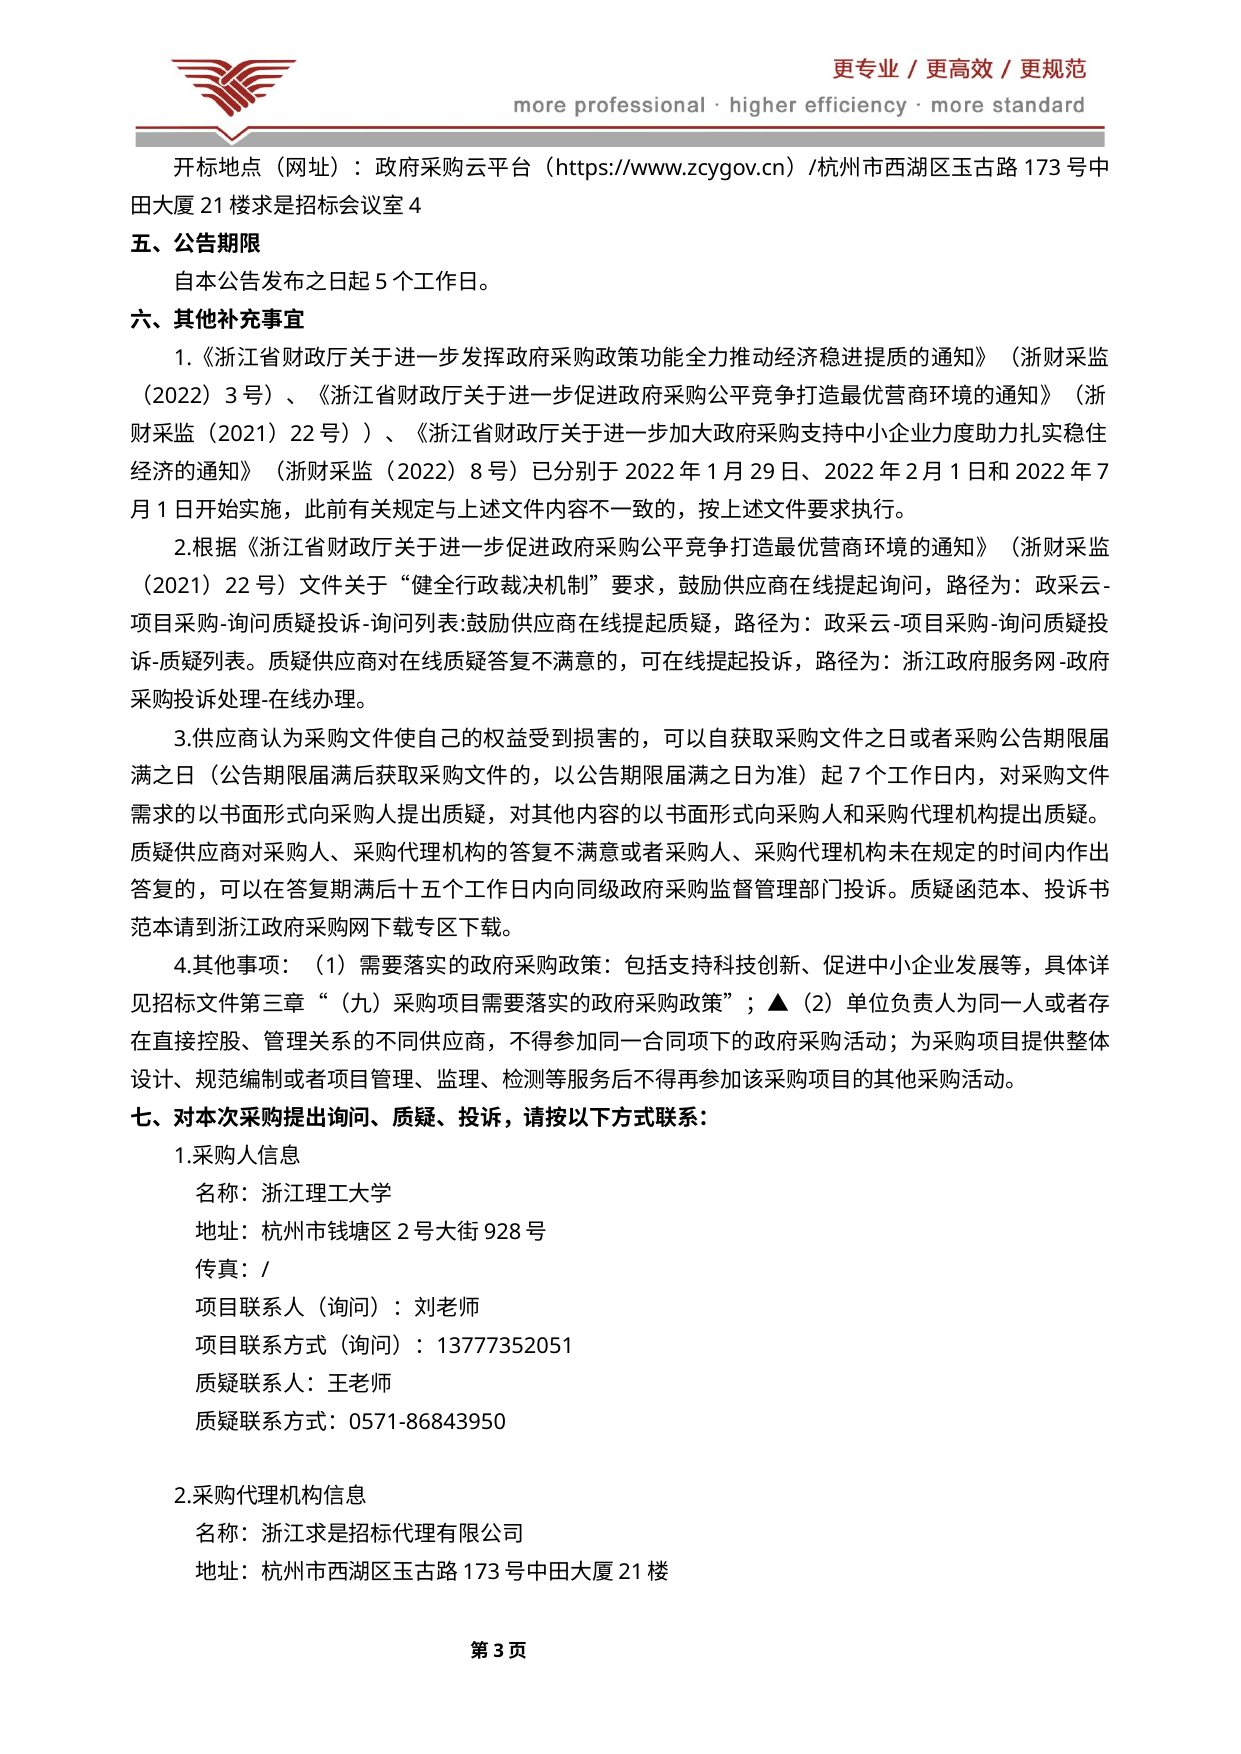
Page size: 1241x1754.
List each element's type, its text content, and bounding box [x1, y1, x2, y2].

text 1.《浙江省财政厅关于进一步发挥政府采购政策功能全力推动经济稳进提质的通知》（浙财采监（2022）3号）、《浙江省财政厅关于进一步促进政府采购公平竞争打造最优营商环境的通知》（浙财采监（2021）22号））、《浙江省财政厅关于进一步加大政府采购支持中小企业力度助力扎实稳住经济的通知》（浙财采监（2022）8号）已分别于2022年1月29日、2022年2月1日和2022年7月1日开始实施，此前有关规定与上述文件内容不一致的，按上述文件要求执行。 [130, 340, 1110, 524]
text 地址：杭州市西湖区玉古路173号中田大厦21楼 [130, 1554, 1110, 1586]
text 名称：浙江理工大学 [130, 1176, 1110, 1208]
text 七、对本次采购提出询问、质疑、投诉，请按以下方式联系： [130, 1100, 1110, 1132]
text 3.供应商认为采购文件使自己的权益受到损害的，可以自获取采购文件之日或者采购公告期限届满之日（公告期限届满后获取采购文件的，以公告期限届满之日为准）起7个工作日内，对采购文件需求的以书面形式向采购人提出质疑，对其他内容的以书面形式向采购人和采购代理机构提出质疑。质疑供应商对采购人、采购代理机构的答复不满意或者采购人、采购代理机构未在规定的时间内作出答复的，可以在答复期满后十五个工作日内向同级政府采购监督管理部门投诉。质疑函范本、投诉书范本请到浙江政府采购网下载专区下载。 [130, 721, 1110, 942]
text 2.根据《浙江省财政厅关于进一步促进政府采购公平竞争打造最优营商环境的通知》（浙财采监（2021）22号）文件关于“健全行政裁决机制”要求，鼓励供应商在线提起询问，路径为：政采云-项目采购-询问质疑投诉-询问列表:鼓励供应商在线提起质疑，路径为：政采云-项目采购-询问质疑投诉-质疑列表。质疑供应商对在线质疑答复不满意的，可在线提起投诉，路径为：浙江政府服务网-政府采购投诉处理-在线办理。 [130, 530, 1110, 714]
text 项目联系方式（询问）：13777352051 [130, 1328, 1110, 1360]
text 开标地点（网址）：政府采购云平台（https://www.zcygov.cn）/杭州市西湖区玉古路173号中田大厦21楼求是招标会议室4 [130, 150, 1110, 220]
text 4.其他事项：（1）需要落实的政府采购政策：包括支持科技创新、促进中小企业发展等，具体详见招标文件第三章“（九）采购项目需要落实的政府采购政策”；▲（2）单位负责人为同一人或者存在直接控股、管理关系的不同供应商，不得参加同一合同项下的政府采购活动；为采购项目提供整体设计、规范编制或者项目管理、监理、检测等服务后不得再参加该采购项目的其他采购活动。 [130, 948, 1110, 1094]
text 传真：/ [130, 1252, 1110, 1284]
text 地址：杭州市钱塘区2号大街928号 [130, 1214, 1110, 1246]
text 质疑联系人：王老师 [130, 1366, 1110, 1398]
text 质疑联系方式：0571-86843950 [130, 1404, 1110, 1436]
text 名称：浙江求是招标代理有限公司 [130, 1516, 1110, 1548]
text 五、公告期限 [130, 226, 1110, 258]
picture [135, 35, 1105, 147]
text 六、其他补充事宜 [130, 302, 1110, 334]
text 项目联系人（询问）：刘老师 [130, 1290, 1110, 1322]
text 2.采购代理机构信息 [130, 1478, 1110, 1510]
text 1.采购人信息 [130, 1138, 1110, 1170]
text 自本公告发布之日起5个工作日。 [130, 264, 1110, 296]
